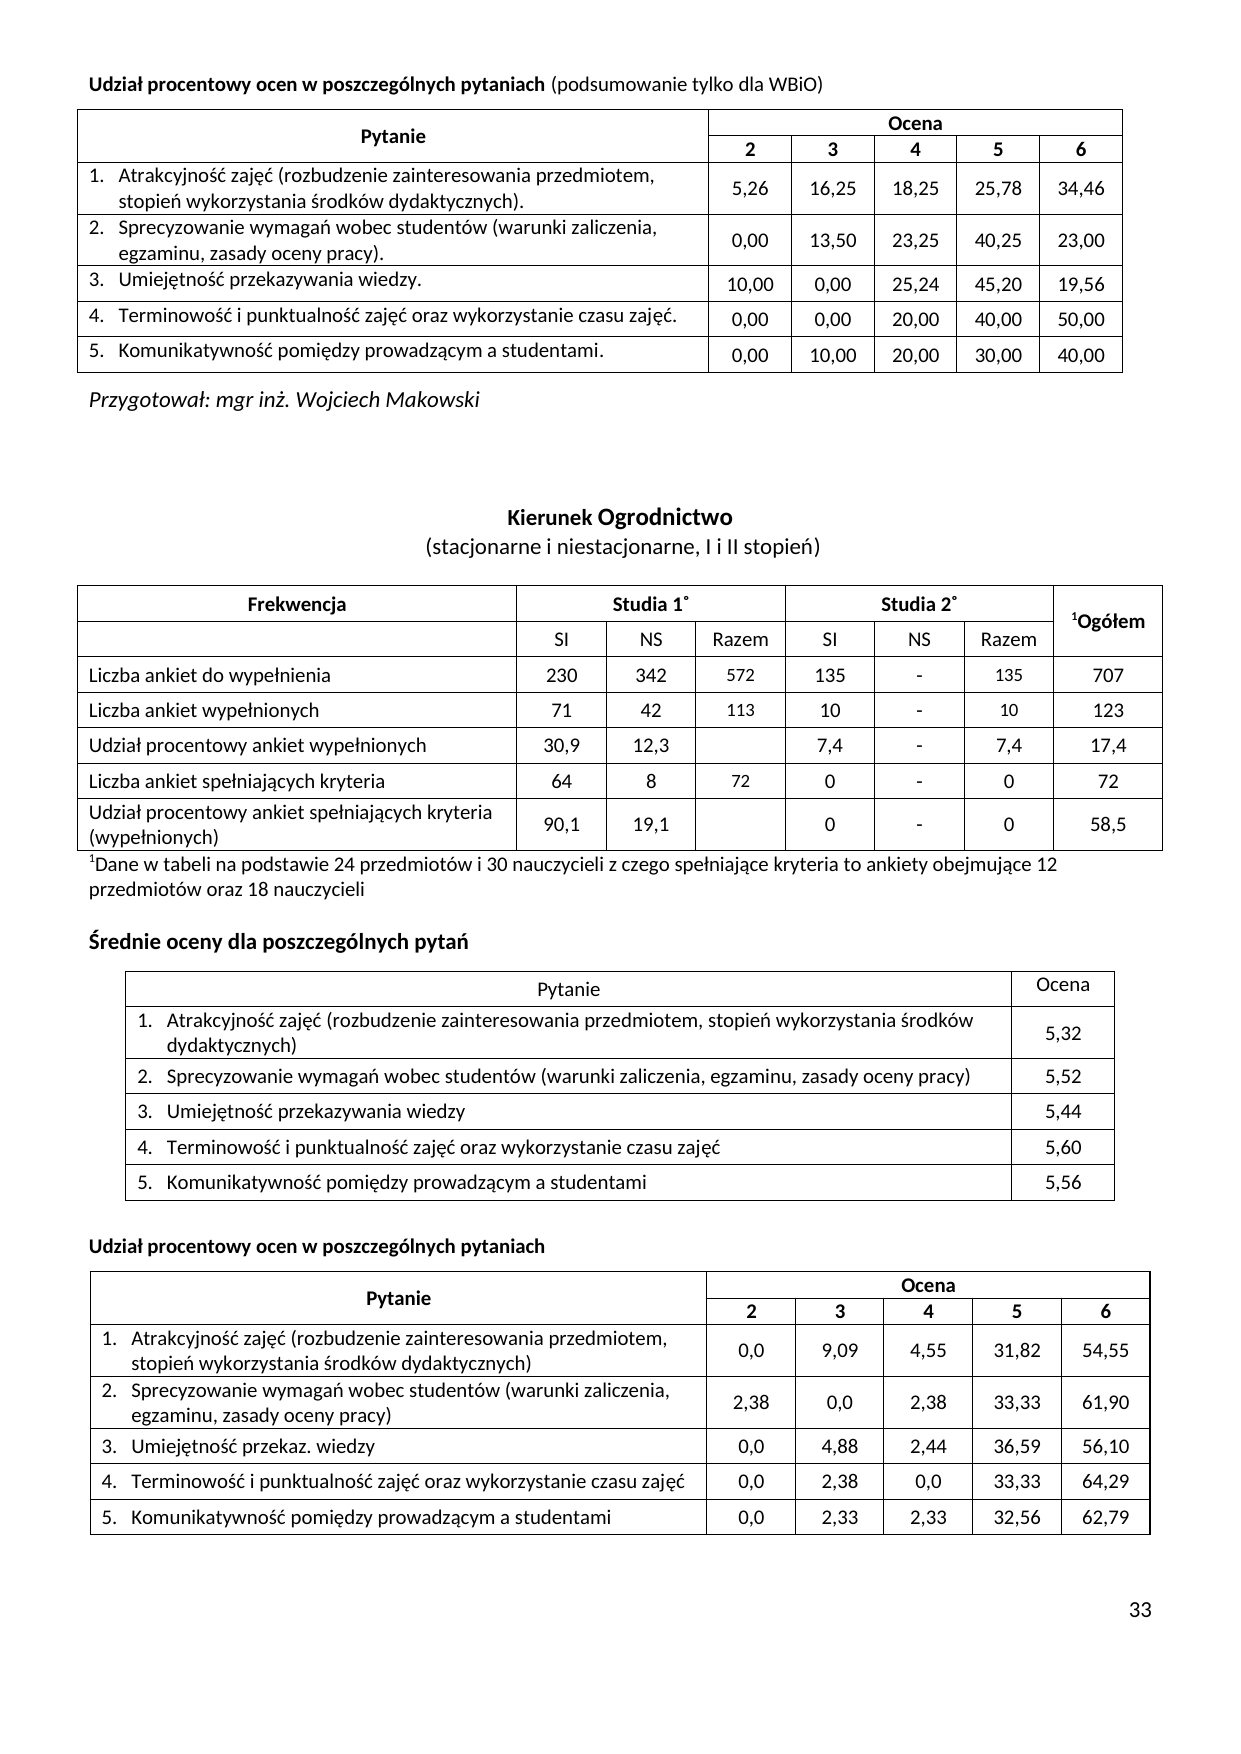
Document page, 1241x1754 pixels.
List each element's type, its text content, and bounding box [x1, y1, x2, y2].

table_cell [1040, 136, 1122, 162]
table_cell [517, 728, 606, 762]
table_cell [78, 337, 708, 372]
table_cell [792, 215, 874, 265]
text (stacjonarne i niestacjonarne, I i II stopień) [89, 532, 1152, 560]
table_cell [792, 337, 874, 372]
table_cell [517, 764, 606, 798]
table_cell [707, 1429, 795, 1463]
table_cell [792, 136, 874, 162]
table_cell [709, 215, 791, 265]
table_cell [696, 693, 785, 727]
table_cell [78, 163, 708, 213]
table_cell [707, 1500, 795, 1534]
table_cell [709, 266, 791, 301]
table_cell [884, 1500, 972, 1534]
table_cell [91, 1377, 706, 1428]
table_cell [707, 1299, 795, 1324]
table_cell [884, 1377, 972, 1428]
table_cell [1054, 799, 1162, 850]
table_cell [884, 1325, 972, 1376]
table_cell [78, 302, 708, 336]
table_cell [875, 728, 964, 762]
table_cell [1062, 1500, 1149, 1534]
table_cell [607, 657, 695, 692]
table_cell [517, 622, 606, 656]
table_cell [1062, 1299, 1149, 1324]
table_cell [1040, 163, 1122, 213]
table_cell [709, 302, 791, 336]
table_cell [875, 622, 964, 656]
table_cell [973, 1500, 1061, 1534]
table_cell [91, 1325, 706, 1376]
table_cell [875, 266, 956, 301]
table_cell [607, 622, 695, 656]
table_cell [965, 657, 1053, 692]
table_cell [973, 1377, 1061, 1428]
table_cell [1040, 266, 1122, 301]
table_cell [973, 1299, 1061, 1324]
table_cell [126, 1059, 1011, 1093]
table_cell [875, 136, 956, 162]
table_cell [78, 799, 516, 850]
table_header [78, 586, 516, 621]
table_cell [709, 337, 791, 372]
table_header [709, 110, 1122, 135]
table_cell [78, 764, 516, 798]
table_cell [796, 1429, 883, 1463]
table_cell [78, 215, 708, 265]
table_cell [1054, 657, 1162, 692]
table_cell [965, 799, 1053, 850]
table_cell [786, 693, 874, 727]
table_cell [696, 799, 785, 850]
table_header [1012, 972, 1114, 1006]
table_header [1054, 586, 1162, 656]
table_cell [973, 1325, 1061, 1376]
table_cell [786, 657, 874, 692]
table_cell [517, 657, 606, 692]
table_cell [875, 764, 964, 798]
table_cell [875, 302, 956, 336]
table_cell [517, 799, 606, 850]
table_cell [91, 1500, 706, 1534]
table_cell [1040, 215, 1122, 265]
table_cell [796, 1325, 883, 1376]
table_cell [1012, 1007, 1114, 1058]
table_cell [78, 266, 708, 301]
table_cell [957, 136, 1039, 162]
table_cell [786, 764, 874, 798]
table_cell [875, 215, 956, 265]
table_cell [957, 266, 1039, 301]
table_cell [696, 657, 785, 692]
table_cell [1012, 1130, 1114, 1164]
text Przygotował: mgr inż. Wojciech Makowski [89, 385, 1152, 413]
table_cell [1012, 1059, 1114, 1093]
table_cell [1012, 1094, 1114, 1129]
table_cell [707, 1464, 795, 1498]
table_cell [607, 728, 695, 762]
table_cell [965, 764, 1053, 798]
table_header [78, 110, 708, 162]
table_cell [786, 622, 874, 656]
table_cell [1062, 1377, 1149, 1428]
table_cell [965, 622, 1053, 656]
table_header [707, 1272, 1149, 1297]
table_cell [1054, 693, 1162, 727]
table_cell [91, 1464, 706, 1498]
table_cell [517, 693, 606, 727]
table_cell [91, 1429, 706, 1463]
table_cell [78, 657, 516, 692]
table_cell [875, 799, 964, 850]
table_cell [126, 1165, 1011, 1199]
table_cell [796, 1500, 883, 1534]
text Kierunek Ogrodnictwo [89, 501, 1152, 532]
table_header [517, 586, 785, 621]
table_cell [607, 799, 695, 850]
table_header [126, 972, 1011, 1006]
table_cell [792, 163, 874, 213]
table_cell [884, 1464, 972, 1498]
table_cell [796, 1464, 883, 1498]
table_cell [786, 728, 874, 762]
text Średnie oceny dla poszczególnych pytań [89, 927, 1152, 955]
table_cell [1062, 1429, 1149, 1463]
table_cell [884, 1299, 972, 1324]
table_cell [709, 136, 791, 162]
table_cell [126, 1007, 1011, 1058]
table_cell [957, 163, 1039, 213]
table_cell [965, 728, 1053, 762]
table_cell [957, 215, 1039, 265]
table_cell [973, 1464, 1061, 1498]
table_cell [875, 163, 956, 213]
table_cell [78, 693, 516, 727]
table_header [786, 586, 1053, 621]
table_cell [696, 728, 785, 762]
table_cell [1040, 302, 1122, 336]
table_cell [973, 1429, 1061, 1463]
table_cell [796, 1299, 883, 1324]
text 1Dane w tabeli na podstawie 24 przedmiotów i 30 nauczycieli z czego spełniające kryteria to ankiety obejmujące 12 przedmiotów oraz 18 nauczycieli [89, 851, 1152, 902]
text Udział procentowy ocen w poszczególnych pytaniach (podsumowanie tylko dla WBiO) [89, 71, 1152, 96]
text Udział procentowy ocen w poszczególnych pytaniach [89, 968, 1152, 1258]
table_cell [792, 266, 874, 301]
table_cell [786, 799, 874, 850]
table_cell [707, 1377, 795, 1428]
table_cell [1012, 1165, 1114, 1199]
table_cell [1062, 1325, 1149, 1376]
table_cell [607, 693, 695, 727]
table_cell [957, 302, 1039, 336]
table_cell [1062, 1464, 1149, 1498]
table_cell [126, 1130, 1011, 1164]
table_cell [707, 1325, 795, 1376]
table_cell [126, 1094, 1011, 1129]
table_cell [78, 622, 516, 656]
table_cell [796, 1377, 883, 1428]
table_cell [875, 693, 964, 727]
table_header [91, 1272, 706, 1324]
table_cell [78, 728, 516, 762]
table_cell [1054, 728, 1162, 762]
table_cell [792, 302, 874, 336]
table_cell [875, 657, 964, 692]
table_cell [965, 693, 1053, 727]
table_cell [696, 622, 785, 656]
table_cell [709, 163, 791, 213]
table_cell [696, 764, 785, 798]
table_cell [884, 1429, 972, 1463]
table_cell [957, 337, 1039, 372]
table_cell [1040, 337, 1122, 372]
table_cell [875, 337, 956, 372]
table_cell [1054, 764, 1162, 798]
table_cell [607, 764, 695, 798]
